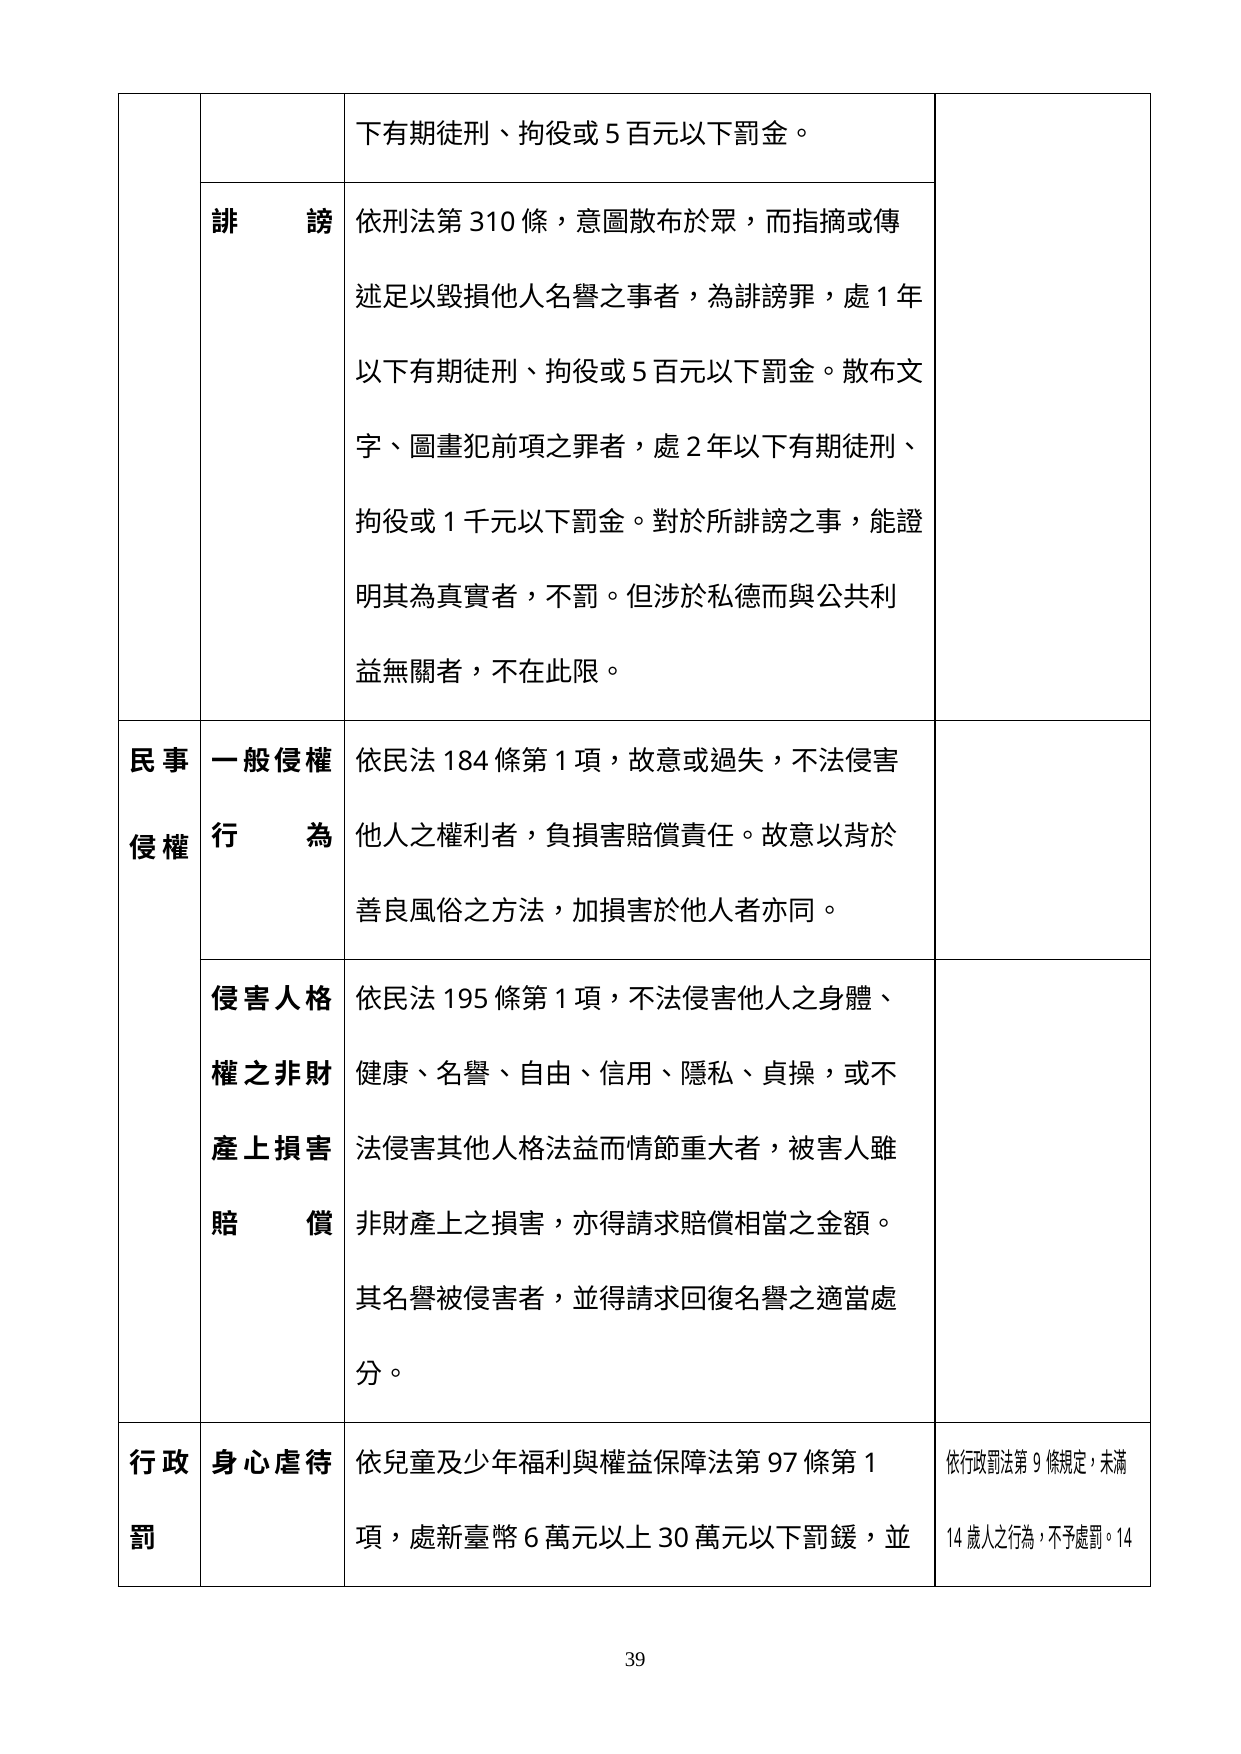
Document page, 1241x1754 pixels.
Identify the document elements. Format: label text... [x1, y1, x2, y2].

table_cell 依民法195條第1項，不法侵害他人之身體、健康、名譽、自由、信用、隱私、貞操，或不法侵害其他人格法益而情節重大者，被害人雖非財產上之損害，亦得請求賠償相當之金額。其名譽被侵害者，並得請求回復名譽之適當處分。 [345, 960, 934, 1422]
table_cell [936, 1423, 1150, 1586]
table_cell 誹謗 [201, 183, 344, 720]
table_cell [936, 960, 1150, 1422]
table_cell 身心虐待 [201, 1423, 344, 1586]
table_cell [345, 94, 934, 182]
table_cell 侵害人格權之非財產上損害賠償 [201, 960, 344, 1422]
table_cell 侮辱 [201, 94, 344, 182]
table_cell 民事 侵權 [119, 721, 200, 1422]
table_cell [345, 1423, 934, 1586]
table_cell 依民法184條第1項，故意或過失，不法侵害他人之權利者，負損害賠償責任。故意以背於善良風俗之方法，加損害於他人者亦同。 [345, 721, 934, 959]
table_cell 行政罰 [119, 1423, 200, 1586]
table_cell [936, 721, 1150, 959]
table_cell 依刑法第310條，意圖散布於眾，而指摘或傳述足以毀損他人名譽之事者，為誹謗罪，處1年以下有期徒刑、拘役或5百元以下罰金。散布文字、圖畫犯前項之罪者，處2年以下有期徒刑、拘役或1千元以下罰金。對於所誹謗之事，能證明其為真實者，不罰。但涉於私德而與公共利益無關者，不在此限。 [345, 183, 934, 720]
table_cell 一般侵權行為 [201, 721, 344, 959]
